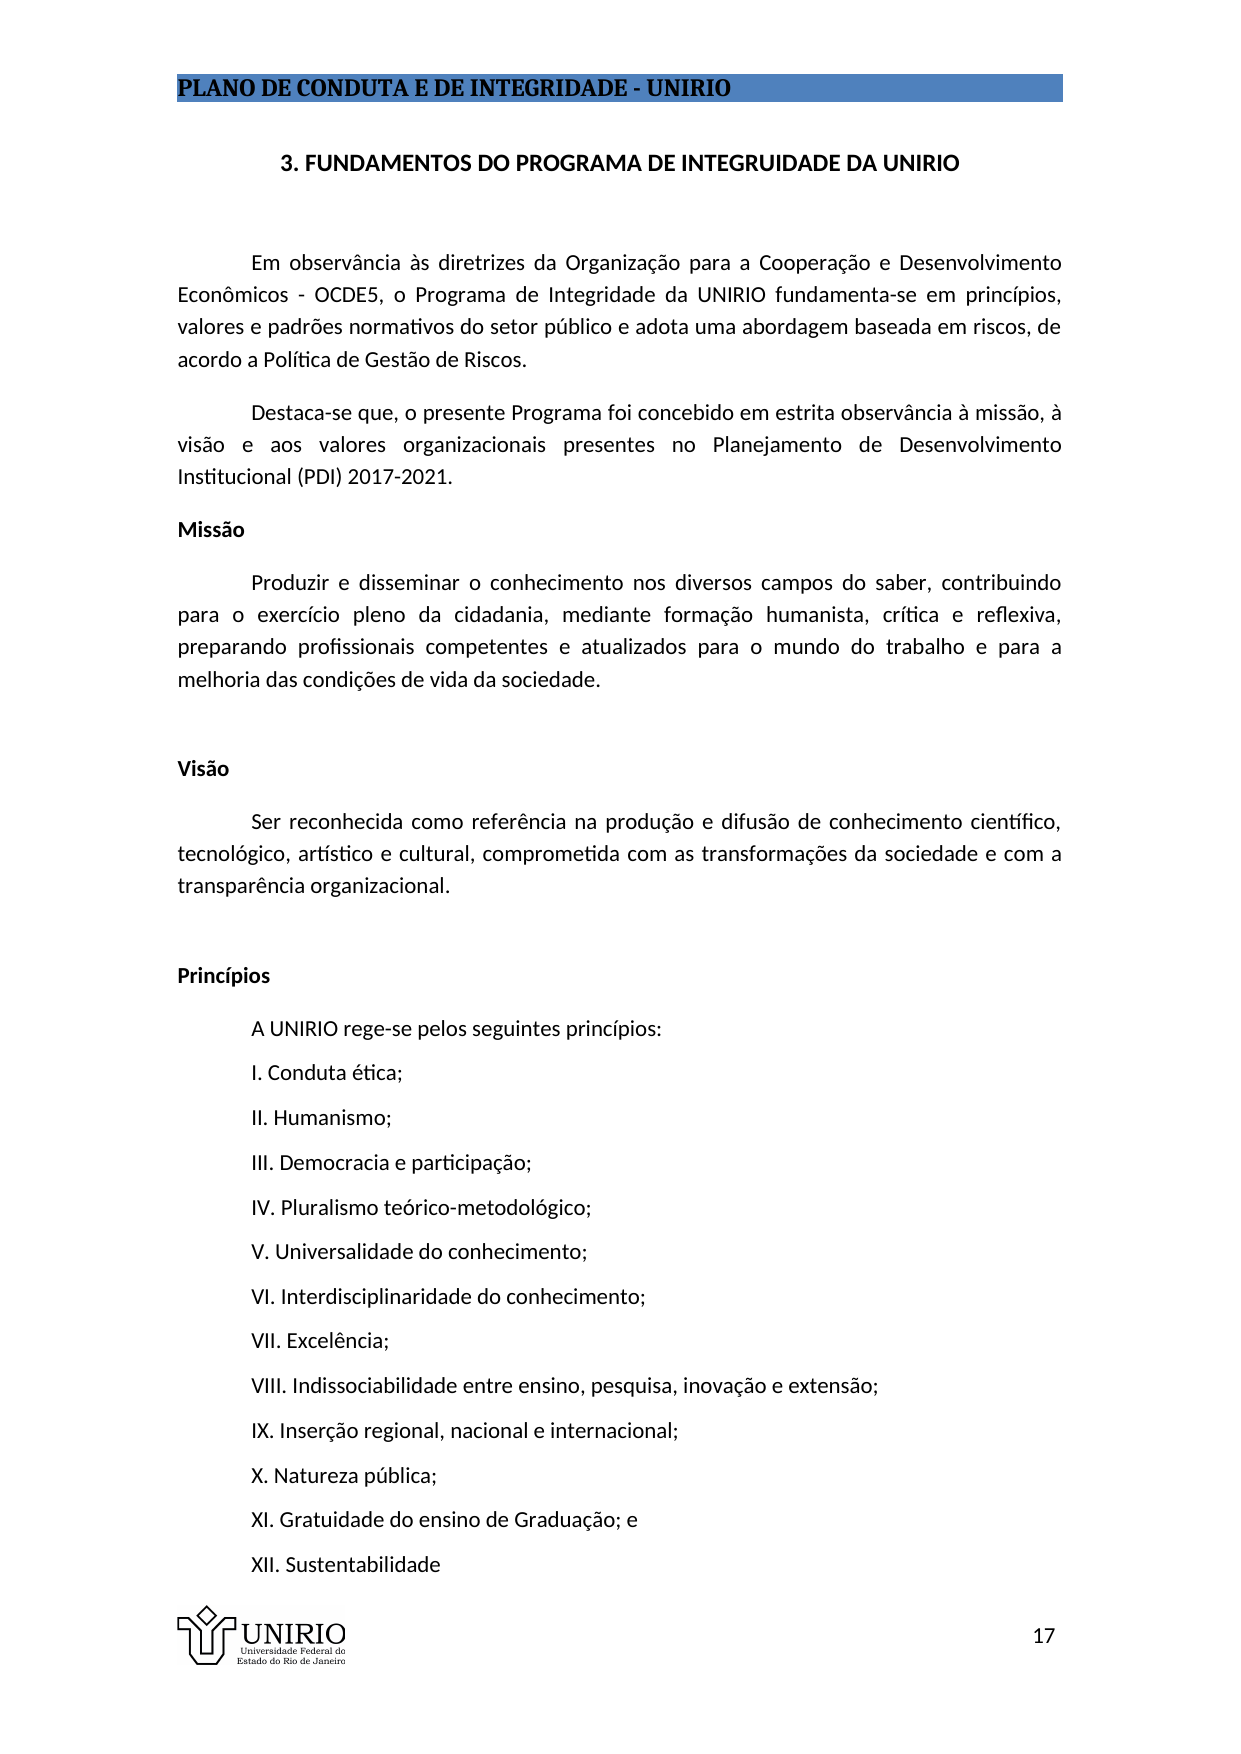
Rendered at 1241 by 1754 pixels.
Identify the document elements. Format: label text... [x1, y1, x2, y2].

text IX. Inserção regional, nacional e internacional; [177, 1416, 1063, 1444]
text A UNIRIO rege-se pelos seguintes princípios: [177, 1014, 1063, 1042]
text V. Universalidade do conhecimento; [177, 1237, 1063, 1265]
text Princípios [177, 961, 1063, 989]
text VI. Interdisciplinaridade do conhecimento; [177, 1282, 1063, 1310]
text VII. Excelência; [177, 1327, 1063, 1355]
picture [177, 1605, 345, 1665]
text X. Natureza pública; [177, 1461, 1063, 1489]
text Produzir e disseminar o conhecimento nos diversos campos do saber, contribuindo para o exercício pleno da cidadania, mediante formação humanista, crítica e reflexiva, preparando profissionais competentes e atualizados para o mundo do trabalho e para a melhoria das condições de vida da sociedade. [177, 568, 1063, 693]
text XI. Gratuidade do ensino de Graduação; e [177, 1505, 1063, 1533]
text Missão [177, 515, 1063, 543]
text XII. Sustentabilidade [177, 1550, 1063, 1578]
text I. Conduta ética; [177, 1058, 1063, 1087]
text III. Democracia e participação; [177, 1148, 1063, 1176]
text Visão [177, 754, 1063, 782]
text II. Humanismo; [177, 1103, 1063, 1131]
text VIII. Indissociabilidade entre ensino, pesquisa, inovação e extensão; [177, 1371, 1063, 1399]
subtitle 3. FUNDAMENTOS DO PROGRAMA DE INTEGRUIDADE DA UNIRIO [177, 148, 1063, 178]
text IV. Pluralismo teórico-metodológico; [177, 1193, 1063, 1221]
text Ser reconhecida como referência na produção e difusão de conhecimento científico, tecnológico, artístico e cultural, comprometida com as transformações da sociedade e com a transparência organizacional. [177, 807, 1063, 899]
text Destaca-se que, o presente Programa foi concebido em estrita observância à missão, à visão e aos valores organizacionais presentes no Planejamento de Desenvolvimento Institucional (PDI) 2017-2021. [177, 398, 1063, 490]
text Em observância às diretrizes da Organização para a Cooperação e Desenvolvimento Econômicos - OCDE5, o Programa de Integridade da UNIRIO fundamenta-se em princípios, valores e padrões normativos do setor público e adota uma abordagem baseada em riscos, de acordo a Política de Gestão de Riscos. [177, 248, 1063, 373]
